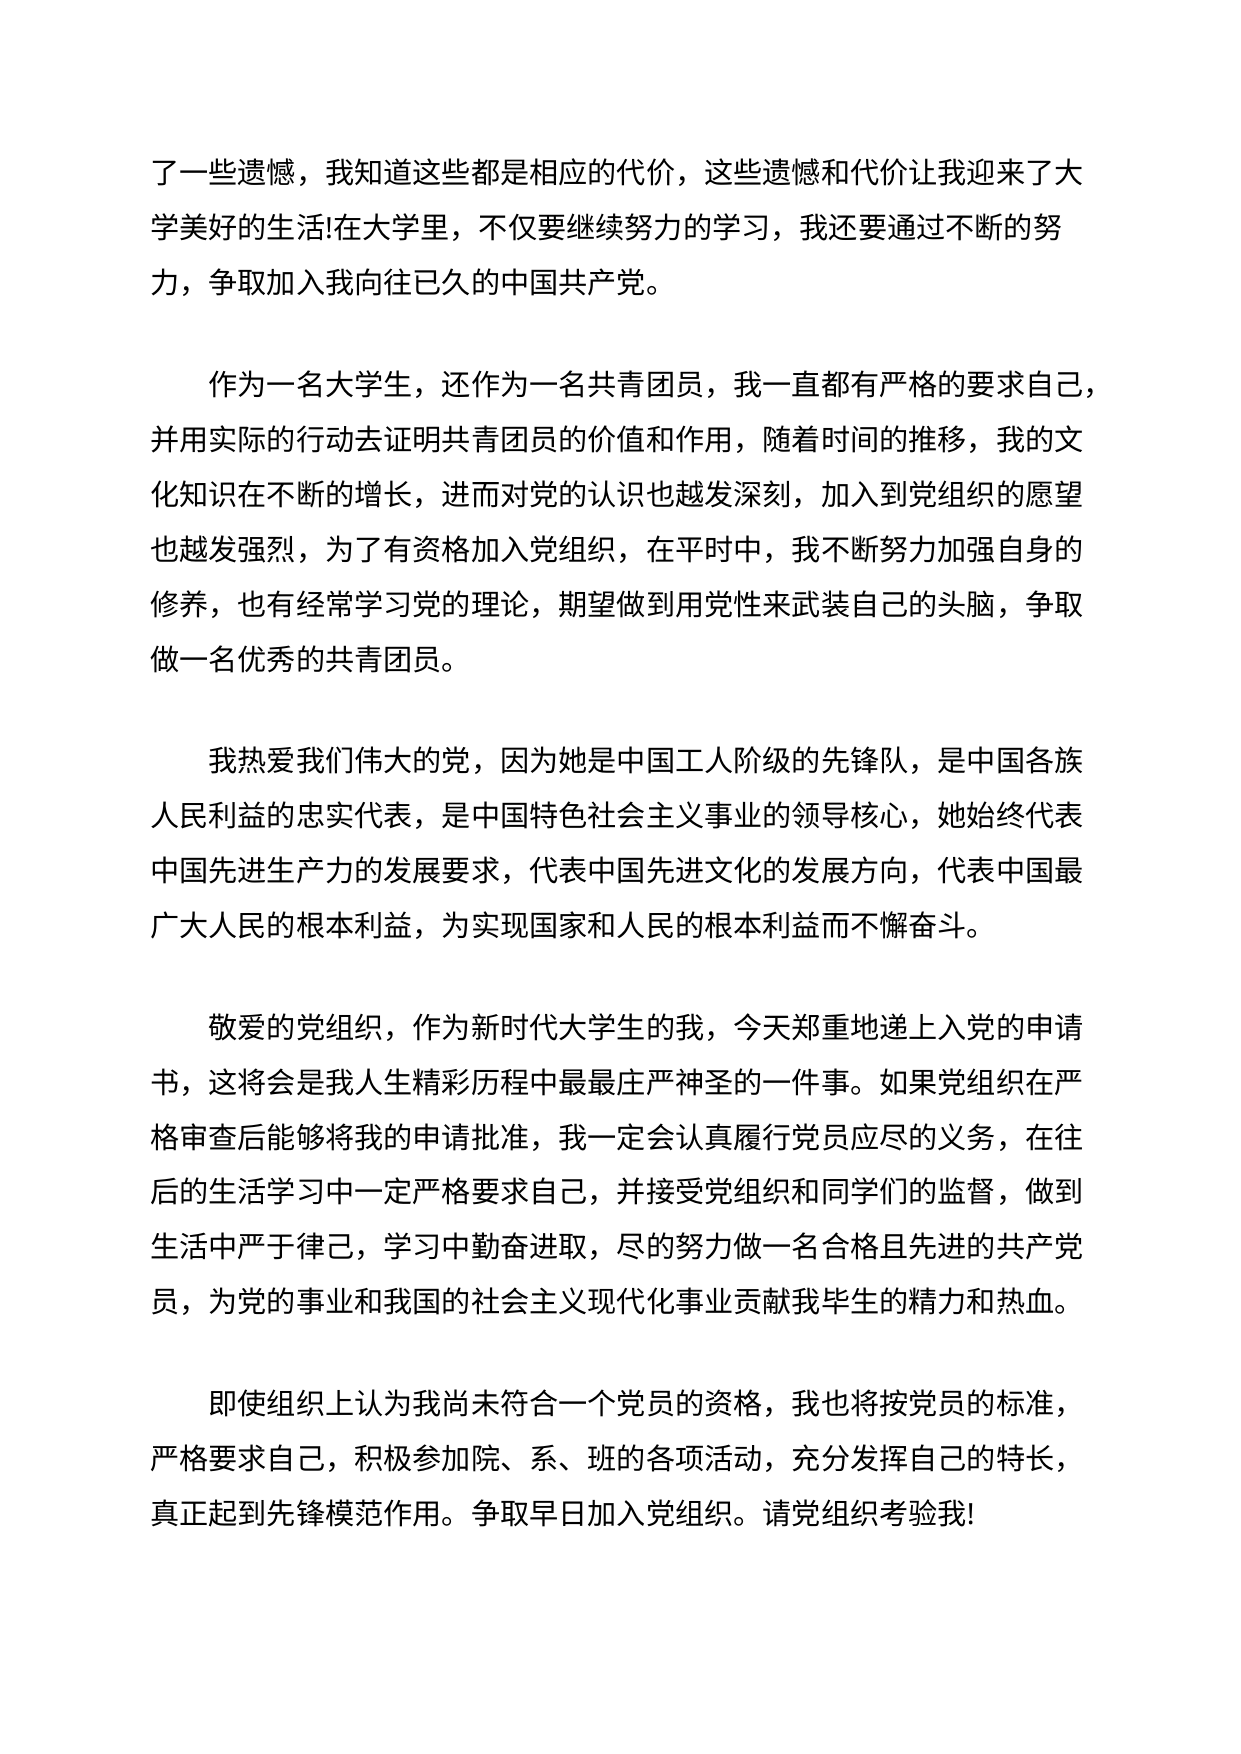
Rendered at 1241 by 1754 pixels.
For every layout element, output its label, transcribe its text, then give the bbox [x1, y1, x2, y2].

text 我热爱我们伟大的党，因为她是中国工人阶级的先锋队，是中国各族人民利益的忠实代表，是中国特色社会主义事业的领导核心，她始终代表中国先进生产力的发展要求，代表中国先进文化的发展方向，代表中国最广大人民的根本利益，为实现国家和人民的根本利益而不懈奋斗。 [150, 738, 1090, 945]
text 作为一名大学生，还作为一名共青团员，我一直都有严格的要求自己，并用实际的行动去证明共青团员的价值和作用，随着时间的推移，我的文化知识在不断的增长，进而对党的认识也越发深刻，加入到党组织的愿望也越发强烈，为了有资格加入党组织，在平时中，我不断努力加强自身的修养，也有经常学习党的理论，期望做到用党性来武装自己的头脑，争取做一名优秀的共青团员。 [150, 362, 1090, 678]
text 即使组织上认为我尚未符合一个党员的资格，我也将按党员的标准，严格要求自己，积极参加院、系、班的各项活动，充分发挥自己的特长，真正起到先锋模范作用。争取早日加入党组织。请党组织考验我! [150, 1381, 1090, 1533]
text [150, 150, 1090, 302]
text 敬爱的党组织，作为新时代大学生的我，今天郑重地递上入党的申请书，这将会是我人生精彩历程中最最庄严神圣的一件事。如果党组织在严格审查后能够将我的申请批准，我一定会认真履行党员应尽的义务，在往后的生活学习中一定严格要求自己，并接受党组织和同学们的监督，做到生活中严于律己，学习中勤奋进取，尽的努力做一名合格且先进的共产党员，为党的事业和我国的社会主义现代化事业贡献我毕生的精力和热血。 [150, 1004, 1090, 1321]
